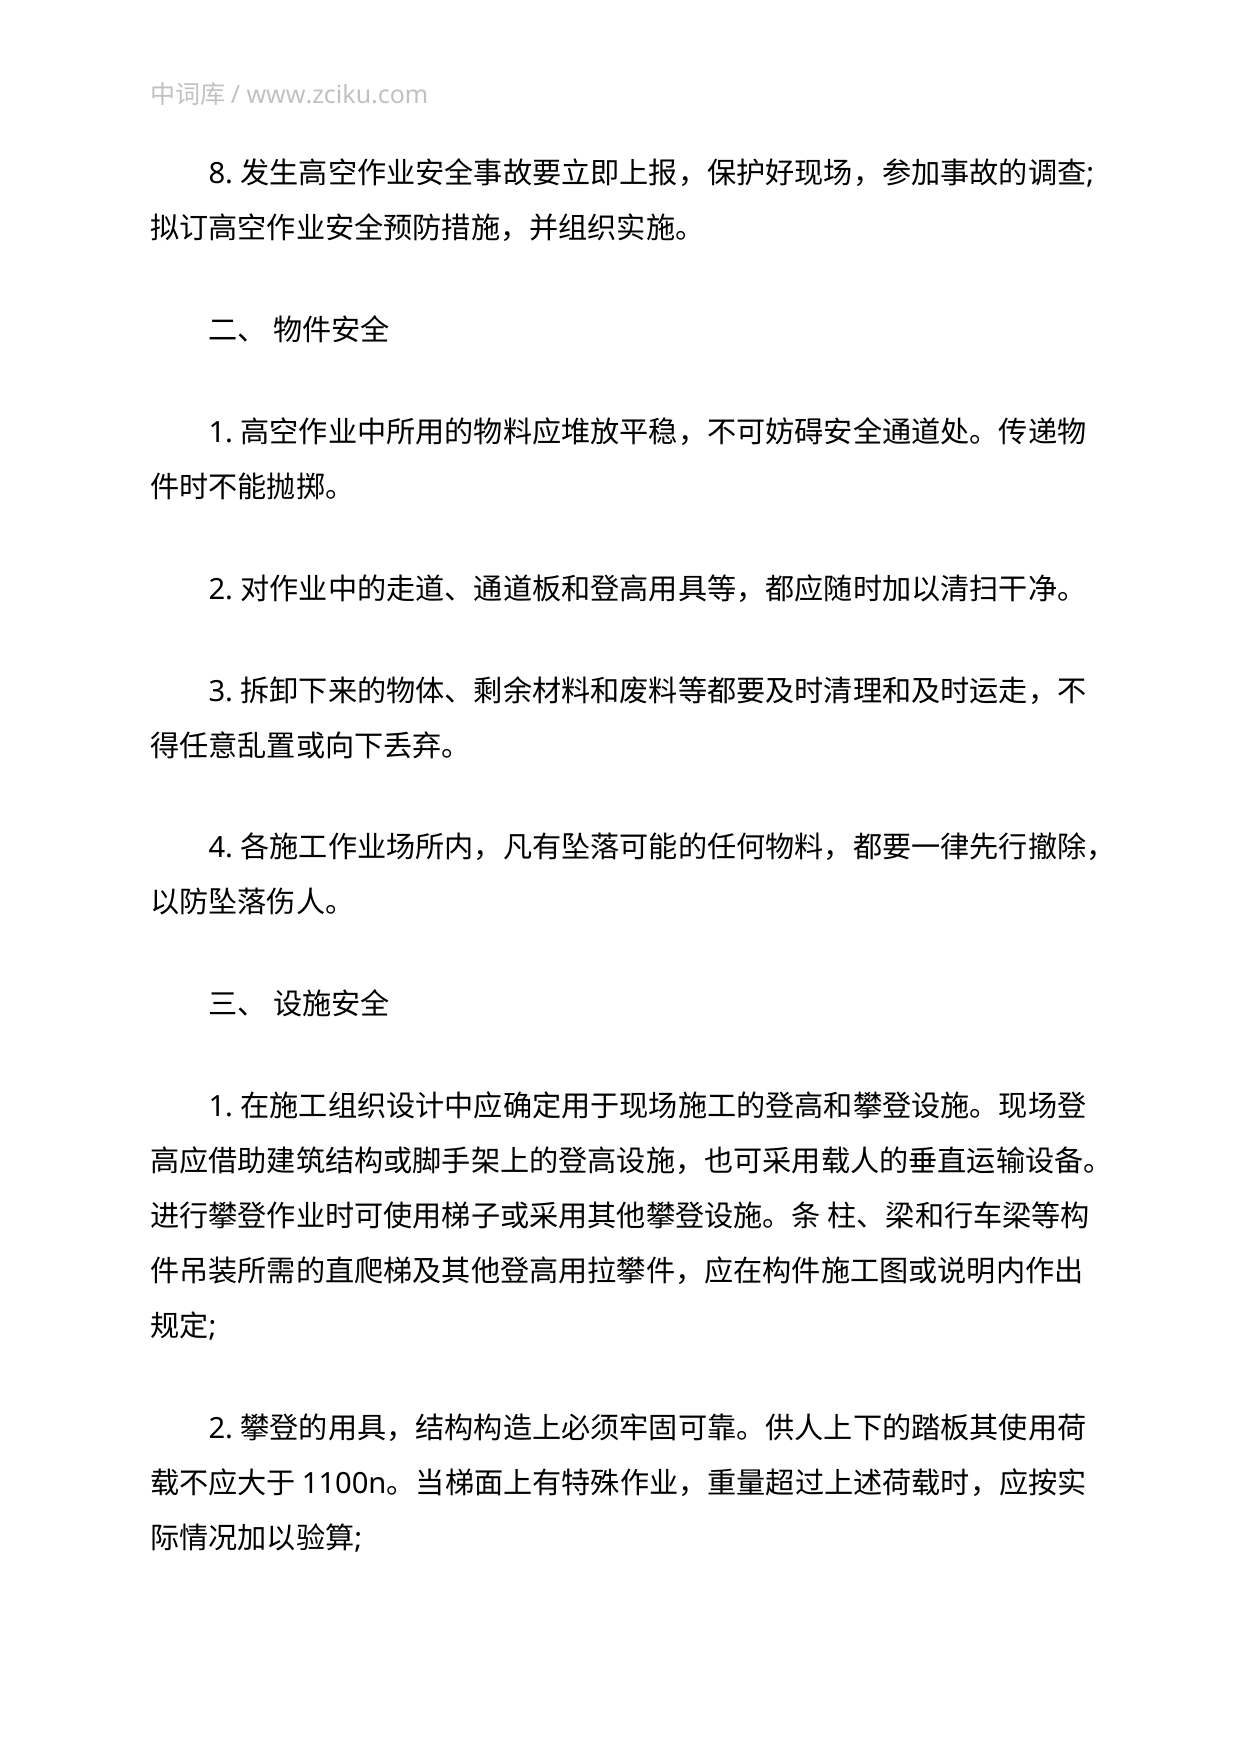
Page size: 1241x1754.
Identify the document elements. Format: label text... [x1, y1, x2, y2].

text 2. 攀登的用具，结构构造上必须牢固可靠。供人上下的踏板其使用荷载不应大于1100n。当梯面上有特殊作业，重量超过上述荷载时，应按实际情况加以验算; [150, 1404, 1090, 1557]
text 三、 设施安全 [150, 981, 1090, 1023]
text 4. 各施工作业场所内，凡有坠落可能的任何物料，都要一律先行撤除，以防坠落伤人。 [150, 824, 1090, 921]
text 3. 拆卸下来的物体、剩余材料和废料等都要及时清理和及时运走，不得任意乱置或向下丢弃。 [150, 667, 1090, 764]
text 8. 发生高空作业安全事故要立即上报，保护好现场，参加事故的调查;拟订高空作业安全预防措施，并组织实施。 [150, 150, 1090, 247]
text 1. 高空作业中所用的物料应堆放平稳，不可妨碍安全通道处。传递物件时不能抛掷。 [150, 408, 1090, 506]
text 二、 物件安全 [150, 307, 1090, 349]
text 1. 在施工组织设计中应确定用于现场施工的登高和攀登设施。现场登高应借助建筑结构或脚手架上的登高设施，也可采用载人的垂直运输设备。进行攀登作业时可使用梯子或采用其他攀登设施。条 柱、梁和行车梁等构件吊装所需的直爬梯及其他登高用拉攀件，应在构件施工图或说明内作出规定; [150, 1083, 1090, 1345]
text 2. 对作业中的走道、通道板和登高用具等，都应随时加以清扫干净。 [150, 565, 1090, 608]
